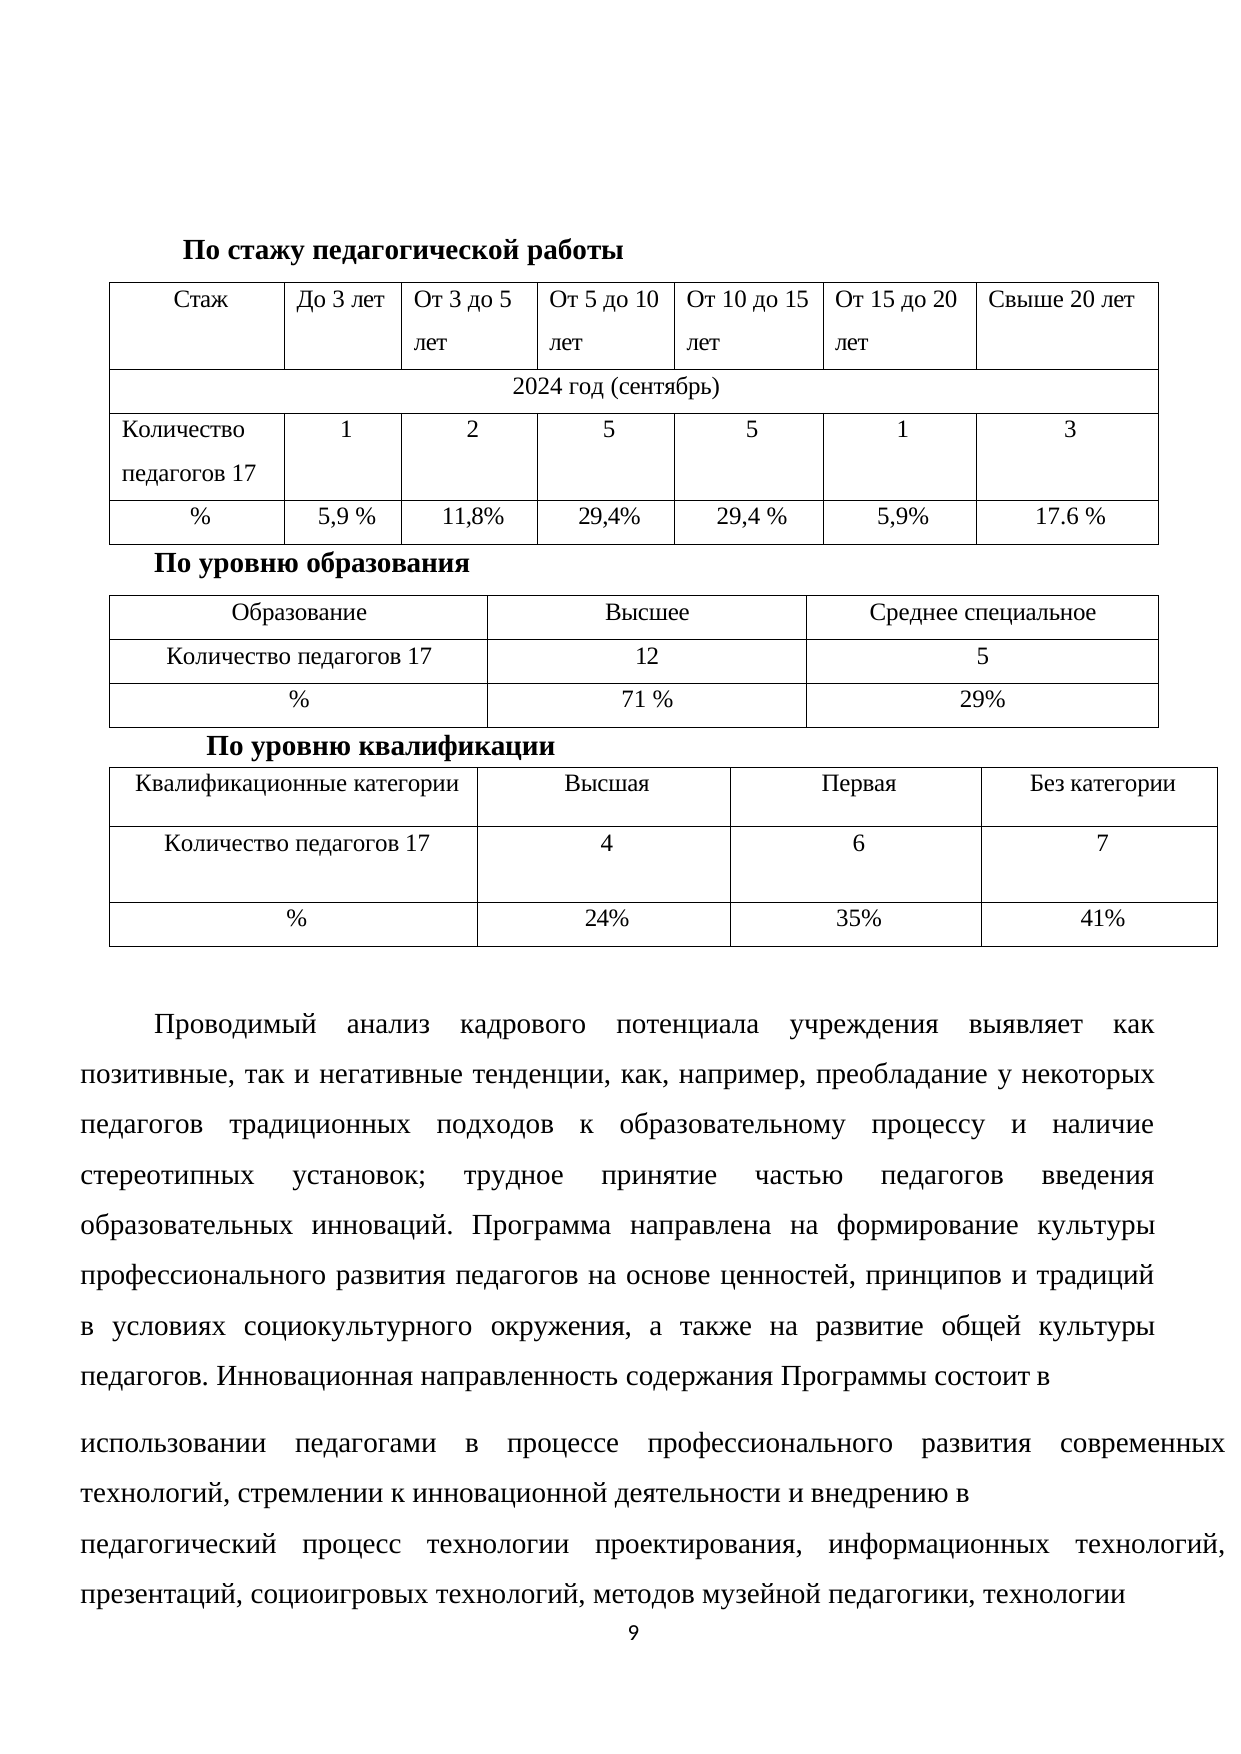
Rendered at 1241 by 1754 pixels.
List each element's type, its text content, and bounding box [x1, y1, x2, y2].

table_cell 3 [977, 414, 1158, 500]
table_cell 12 [488, 640, 806, 683]
table_cell 35% [731, 903, 981, 946]
table_header Свыше 20 лет [977, 283, 1158, 369]
table_cell 1 [285, 414, 401, 500]
table_header До 3 лет [285, 283, 401, 369]
table_header Высшая [478, 768, 730, 826]
text По уровню квалификации [206, 728, 1226, 761]
table_header От 5 до 10 лет [538, 283, 674, 369]
table_cell 11,8% [402, 501, 537, 544]
text По уровню образования [154, 545, 1226, 578]
table_header Среднее специальное [807, 596, 1158, 639]
table_cell Количество педагогов 17 [110, 640, 487, 683]
table_cell % [110, 684, 487, 727]
table_cell 29,4 % [675, 501, 823, 544]
table_cell 1 [824, 414, 976, 500]
table_cell 7 [982, 827, 1217, 902]
text педагогический процесс технологии проектирования, информационных технологий, презентаций, социоигровых технологий, методов музейной педагогики, технологии [80, 1526, 1226, 1610]
table_header От 10 до 15 лет [675, 283, 823, 369]
table_cell 29% [807, 684, 1158, 727]
text По стажу педагогической работы [29, 232, 1226, 265]
table_cell 5,9 % [285, 501, 401, 544]
table_cell 5 [675, 414, 823, 500]
table_cell 5 [538, 414, 674, 500]
table_cell 24% [478, 903, 730, 946]
table_cell 5,9% [824, 501, 976, 544]
text использовании педагогами в процессе профессионального развития современных технологий, стремлении к инновационной деятельности и внедрению в [80, 1425, 1226, 1509]
table_header Без категории [982, 768, 1217, 826]
table_cell 29,4% [538, 501, 674, 544]
text Проводимый анализ кадрового потенциала учреждения выявляет как позитивные, так и негативные тенденции, как, например, преобладание у некоторых педагогов традиционных подходов к образовательному процессу и наличие стереотипных установок; трудное принятие частью педагогов введения образовательных инноваций. Программа направлена на формирование культуры профессионального развития педагогов на основе ценностей, принципов и традиций в условиях социокультурного окружения, а также на развитие общей культуры педагогов. Инновационная направленность содержания Программы состоит в [80, 1006, 1155, 1392]
table_cell 6 [731, 827, 981, 902]
table_cell Количество педагогов 17 [110, 414, 284, 500]
table_cell 71 % [488, 684, 806, 727]
table_cell 41% [982, 903, 1217, 946]
table_cell % [110, 903, 477, 946]
table_header Образование [110, 596, 487, 639]
table_cell Количество педагогов 17 [110, 827, 477, 902]
table_header От 3 до 5 лет [402, 283, 537, 369]
table_cell 5 [807, 640, 1158, 683]
table_cell 4 [478, 827, 730, 902]
table_header Стаж [110, 283, 284, 369]
table_header Квалификационные категории [110, 768, 477, 826]
table_cell 2 [402, 414, 537, 500]
table_cell 2024 год (сентябрь) [110, 370, 1158, 413]
table_header Первая [731, 768, 981, 826]
table_cell % [110, 501, 284, 544]
table_header От 15 до 20 лет [824, 283, 976, 369]
table_cell 17.6 % [977, 501, 1158, 544]
table_header Высшее [488, 596, 806, 639]
